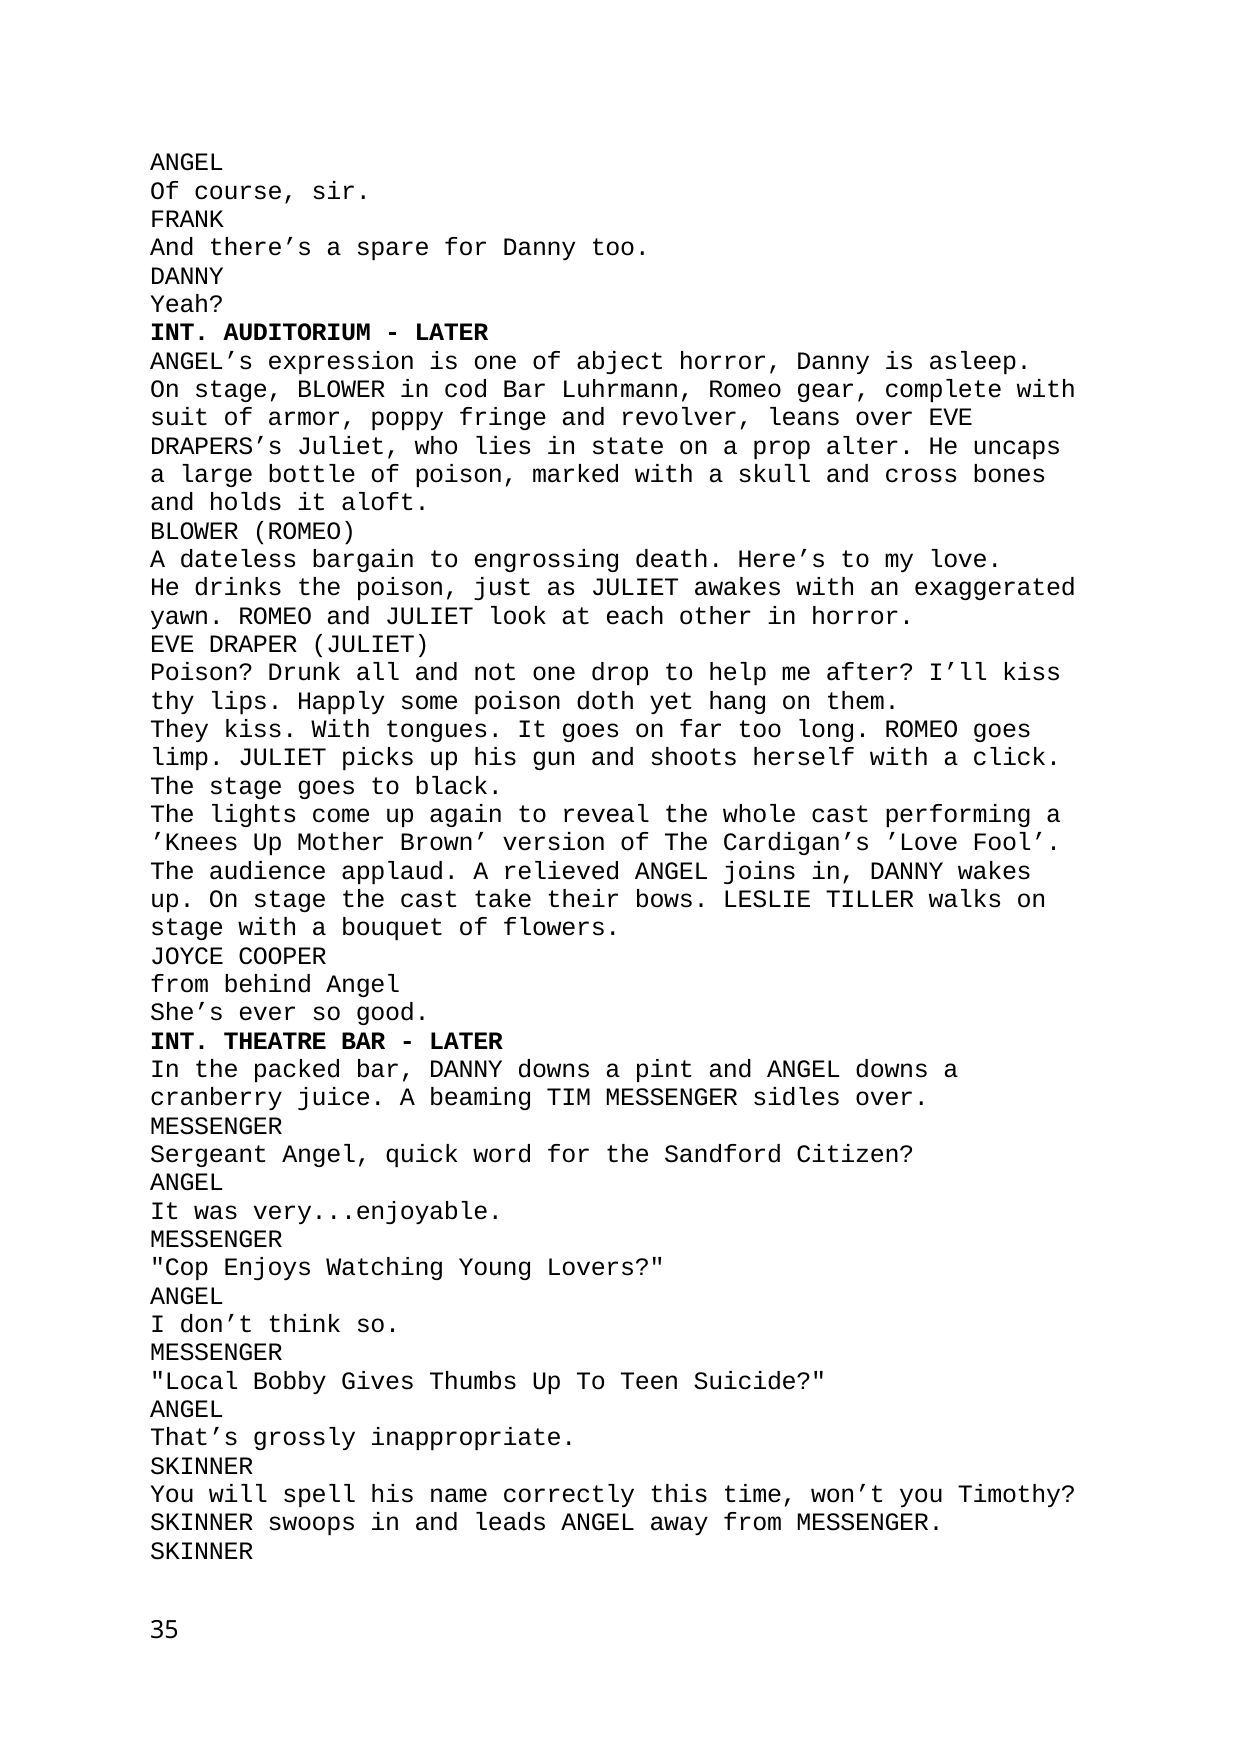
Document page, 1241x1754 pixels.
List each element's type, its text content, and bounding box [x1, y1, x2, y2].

text ANGEL [150, 1170, 1090, 1198]
text ANGEL’s expression is one of abject horror, Danny is asleep. [150, 348, 1090, 377]
text SKINNER [150, 1453, 1090, 1482]
text It was very...enjoyable. [150, 1198, 1090, 1227]
text The lights come up again to reveal the whole cast performing a ’Knees Up Mother Brown’ version of The Cardigan’s ’Love Fool’. [150, 802, 1090, 858]
text INT. AUDITORIUM - LATER [150, 320, 1090, 348]
text FRANK [150, 207, 1090, 235]
text Poison? Drunk all and not one drop to help me after? I’ll kiss thy lips. Happly some poison doth yet hang on them. [150, 660, 1090, 717]
text SKINNER [150, 1538, 1090, 1567]
text ANGEL [150, 1397, 1090, 1425]
text JOYCE COOPER [150, 943, 1090, 972]
text That’s grossly inappropriate. [150, 1425, 1090, 1453]
text The audience applaud. A relieved ANGEL joins in, DANNY wakes up. On stage the cast take their bows. LESLIE TILLER walks on stage with a bouquet of flowers. [150, 858, 1090, 943]
text ANGEL [150, 1283, 1090, 1312]
text You will spell his name correctly this time, won’t you Timothy? [150, 1482, 1090, 1510]
text MESSENGER [150, 1227, 1090, 1255]
text She’s ever so good. [150, 1000, 1090, 1028]
text And there’s a spare for Danny too. [150, 235, 1090, 263]
text from behind Angel [150, 972, 1090, 1000]
text Sergeant Angel, quick word for the Sandford Citizen? [150, 1142, 1090, 1170]
text He drinks the poison, just as JULIET awakes with an exaggerated yawn. ROMEO and JULIET look at each other in horror. [150, 575, 1090, 632]
text A dateless bargain to engrossing death. Here’s to my love. [150, 547, 1090, 575]
text Yeah? [150, 292, 1090, 320]
text They kiss. With tongues. It goes on far too long. ROMEO goes limp. JULIET picks up his gun and shoots herself with a click. The stage goes to black. [150, 717, 1090, 802]
text EVE DRAPER (JULIET) [150, 632, 1090, 660]
text Of course, sir. [150, 178, 1090, 207]
text SKINNER swoops in and leads ANGEL away from MESSENGER. [150, 1510, 1090, 1538]
text BLOWER (ROMEO) [150, 518, 1090, 547]
text INT. THEATRE BAR - LATER [150, 1028, 1090, 1057]
text DANNY [150, 263, 1090, 292]
text ANGEL [150, 150, 1090, 178]
text MESSENGER [150, 1340, 1090, 1368]
text "Cop Enjoys Watching Young Lovers?" [150, 1255, 1090, 1283]
text "Local Bobby Gives Thumbs Up To Teen Suicide?" [150, 1368, 1090, 1397]
text MESSENGER [150, 1113, 1090, 1142]
text In the packed bar, DANNY downs a pint and ANGEL downs a cranberry juice. A beaming TIM MESSENGER sidles over. [150, 1057, 1090, 1113]
text On stage, BLOWER in cod Bar Luhrmann, Romeo gear, complete with suit of armor, poppy fringe and revolver, leans over EVE DRAPERS’s Juliet, who lies in state on a prop alter. He uncaps a large bottle of poison, marked with a skull and cross bones and holds it aloft. [150, 377, 1090, 518]
text I don’t think so. [150, 1312, 1090, 1340]
